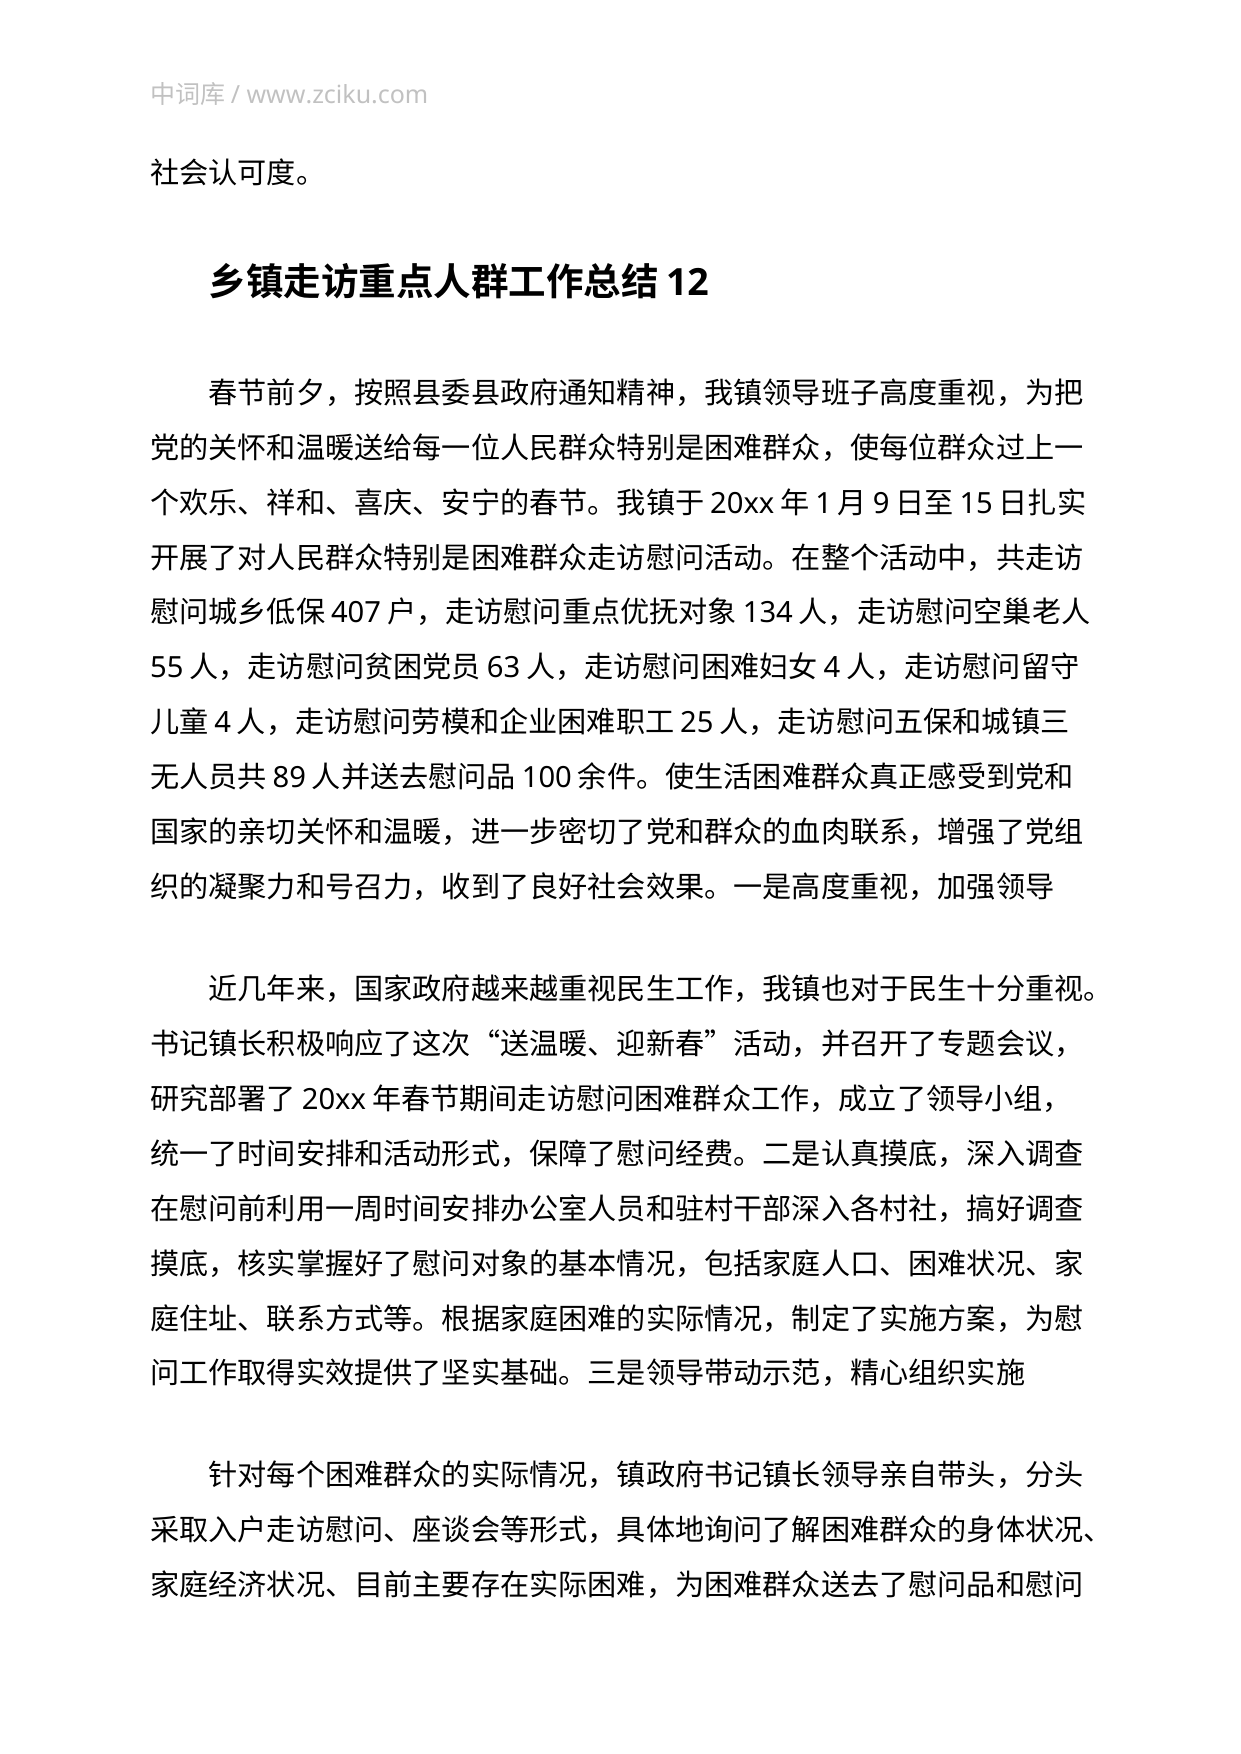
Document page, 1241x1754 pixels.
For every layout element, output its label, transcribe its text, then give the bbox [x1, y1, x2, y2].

text 近几年来，国家政府越来越重视民生工作，我镇也对于民生十分重视。书记镇长积极响应了这次“送温暖、迎新春”活动，并召开了专题会议，研究部署了20xx年春节期间走访慰问困难群众工作，成立了领导小组，统一了时间安排和活动形式，保障了慰问经费。二是认真摸底，深入调查在慰问前利用一周时间安排办公室人员和驻村干部深入各村社，搞好调查摸底，核实掌握好了慰问对象的基本情况，包括家庭人口、困难状况、家庭住址、联系方式等。根据家庭困难的实际情况，制定了实施方案，为慰问工作取得实效提供了坚实基础。三是领导带动示范，精心组织实施 [150, 966, 1090, 1392]
text 春节前夕，按照县委县政府通知精神，我镇领导班子高度重视，为把党的关怀和温暖送给每一位人民群众特别是困难群众，使每位群众过上一个欢乐、祥和、喜庆、安宁的春节。我镇于20xx年1月9日至15日扎实开展了对人民群众特别是困难群众走访慰问活动。在整个活动中，共走访慰问城乡低保407户，走访慰问重点优抚对象134人，走访慰问空巢老人55人，走访慰问贫困党员63人，走访慰问困难妇女4人，走访慰问留守儿童4人，走访慰问劳模和企业困难职工25人，走访慰问五保和城镇三无人员共89人并送去慰问品100余件。使生活困难群众真正感受到党和国家的亲切关怀和温暖，进一步密切了党和群众的血肉联系，增强了党组织的凝聚力和号召力，收到了良好社会效果。一是高度重视，加强领导 [150, 369, 1090, 906]
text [150, 150, 1090, 192]
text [150, 1452, 1090, 1604]
text 乡镇走访重点人群工作总结12 [150, 252, 1090, 306]
